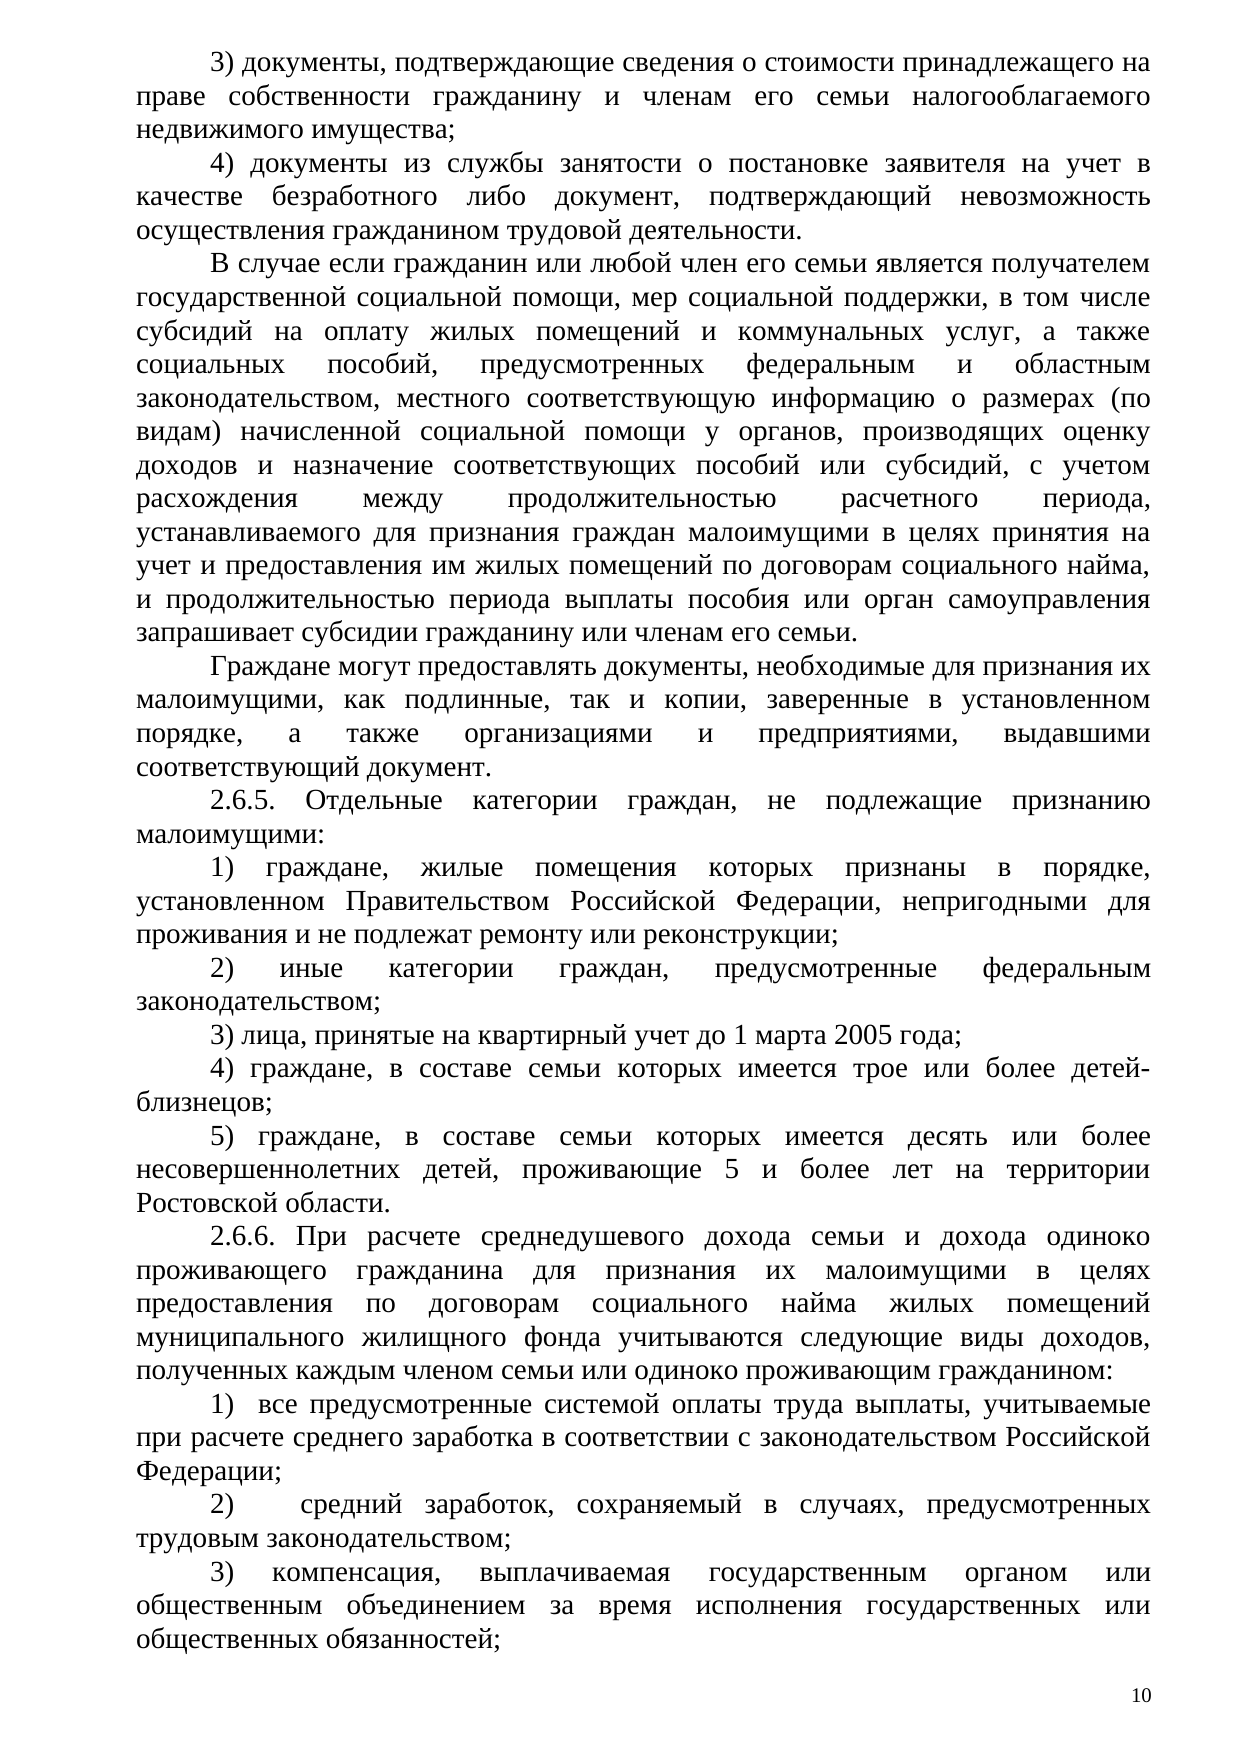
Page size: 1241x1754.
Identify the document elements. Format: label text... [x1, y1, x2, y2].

text 4) документы из службы занятости о постановке заявителя на учет в качестве безработного либо документ, подтверждающий невозможность осуществления гражданином трудовой деятельности. [136, 145, 1152, 246]
text В случае если гражданин или любой член его семьи является получателем государственной социальной помощи, мер социальной поддержки, в том числе субсидий на оплату жилых помещений и коммунальных услуг, а также социальных пособий, предусмотренных федеральным и областным законодательством, местного соответствующую информацию о размерах (по видам) начисленной социальной помощи у органов, производящих оценку доходов и назначение соответствующих пособий или субсидий, с учетом расхождения между продолжительностью расчетного периода, устанавливаемого для признания граждан малоимущими в целях принятия на учет и предоставления им жилых помещений по договорам социального найма, и продолжительностью периода выплаты пособия или орган самоуправления запрашивает субсидии гражданину или членам его семьи. [136, 246, 1152, 648]
text 3) документы, подтверждающие сведения о стоимости принадлежащего на праве собственности гражданину и членам его семьи налогооблагаемого недвижимого имущества; [136, 44, 1152, 145]
text 5) граждане, в составе семьи которых имеется десять или более несовершеннолетних детей, проживающие 5 и более лет на территории Ростовской области. [136, 1118, 1152, 1218]
text Граждане могут предоставлять документы, необходимые для признания их малоимущими, как подлинные, так и копии, заверенные в установленном порядке, а также организациями и предприятиями, выдавшими соответствующий документ. [136, 648, 1152, 782]
text 1) все предусмотренные системой оплаты труда выплаты, учитываемые при расчете среднего заработка в соответствии с законодательством Российской Федерации; [136, 1386, 1152, 1487]
text 1) граждане, жилые помещения которых признаны в порядке, установленном Правительством Российской Федерации, непригодными для проживания и не подлежат ремонту или реконструкции; [136, 849, 1152, 950]
text 2) средний заработок, сохраняемый в случаях, предусмотренных трудовым законодательством; [136, 1487, 1152, 1554]
text 4) граждане, в составе семьи которых имеется трое или более детей- близнецов; [136, 1051, 1152, 1118]
text 2.6.5. Отдельные категории граждан, не подлежащие признанию малоимущими: [136, 782, 1152, 849]
text 3) компенсация, выплачиваемая государственным органом или общественным объединением за время исполнения государственных или общественных обязанностей; [136, 1554, 1152, 1654]
text 2) иные категории граждан, предусмотренные федеральным законодательством; [136, 950, 1152, 1017]
text 2.6.6. При расчете среднедушевого дохода семьи и дохода одиноко проживающего гражданина для признания их малоимущими в целях предоставления по договорам социального найма жилых помещений муниципального жилищного фонда учитываются следующие виды доходов, полученных каждым членом семьи или одиноко проживающим гражданином: [136, 1218, 1152, 1386]
text 3) лица, принятые на квартирный учет до 1 марта 2005 года; [136, 1017, 1152, 1051]
